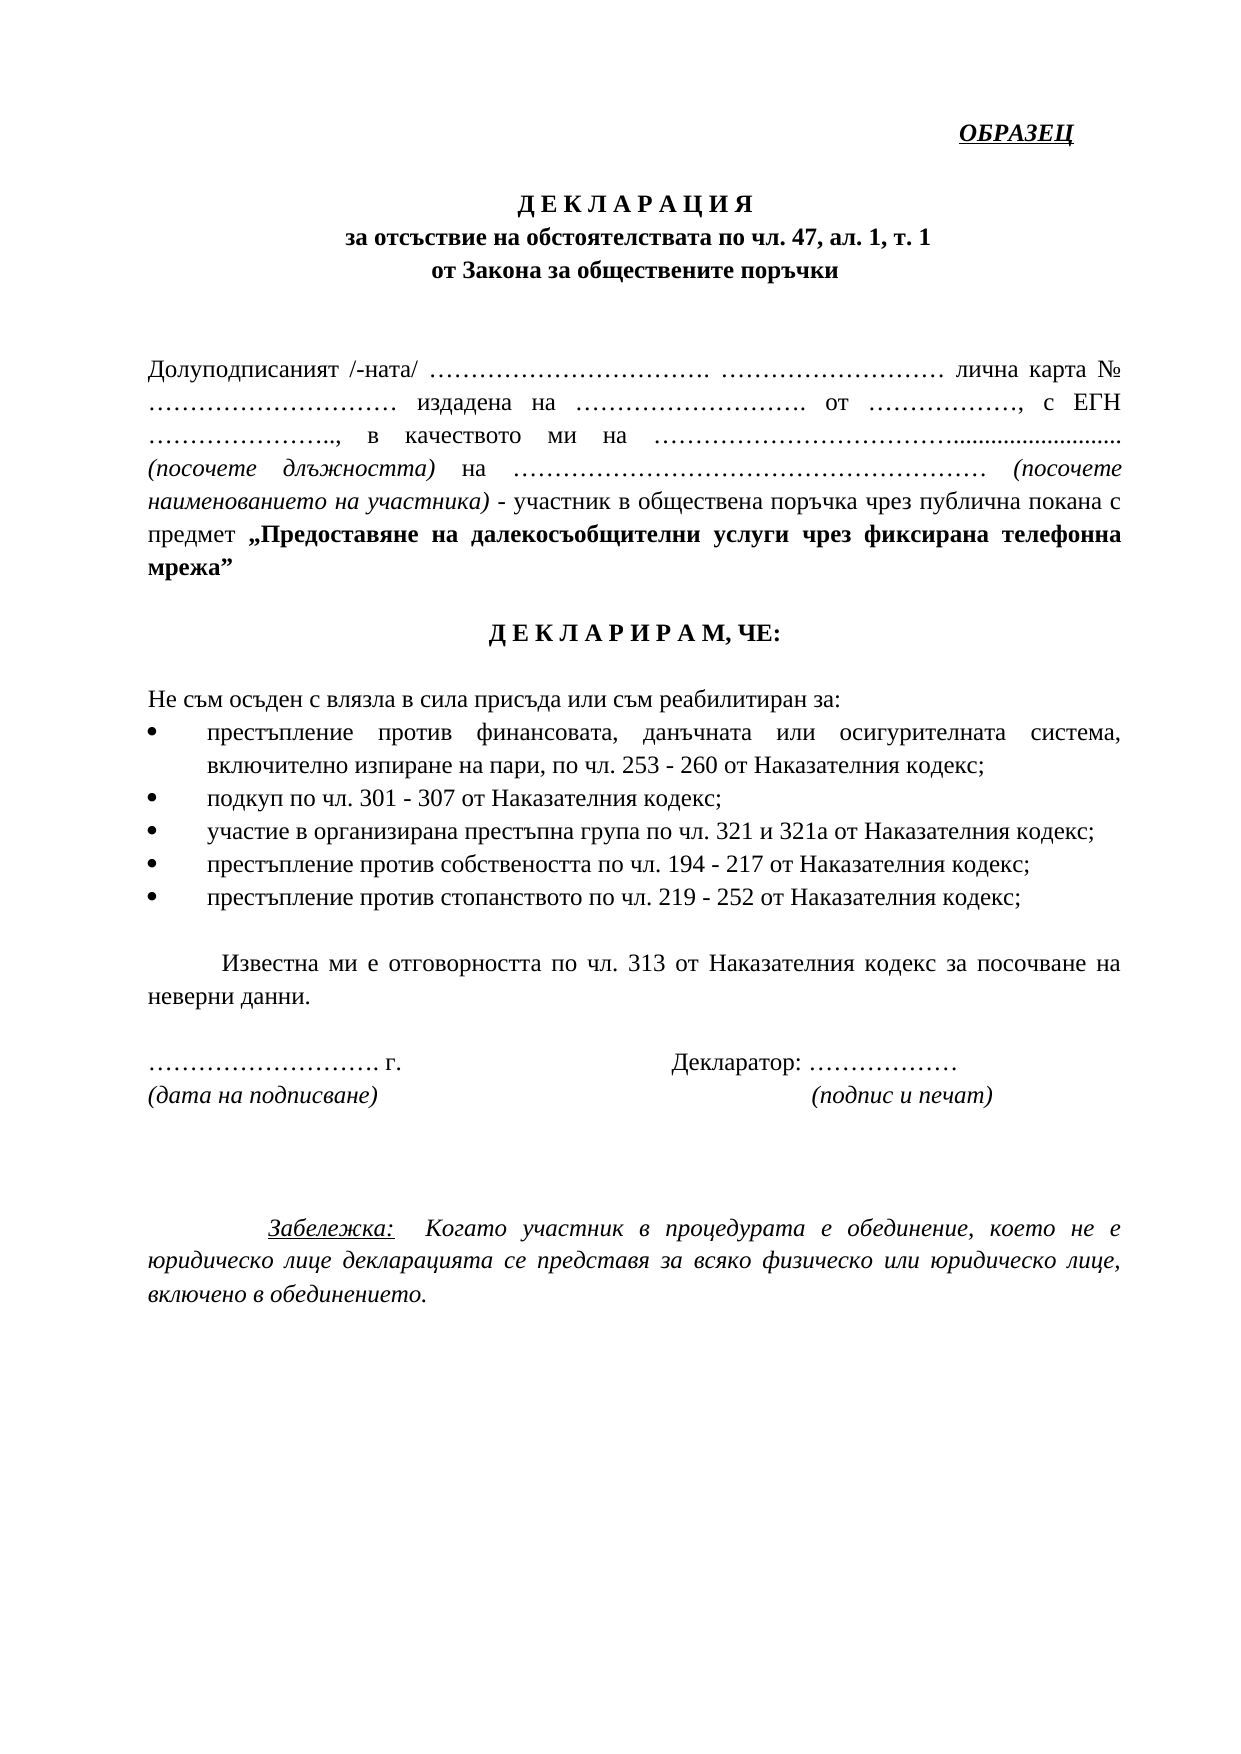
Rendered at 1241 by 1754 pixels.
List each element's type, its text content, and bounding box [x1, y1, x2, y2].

text Не съм осъден с влязла в сила присъда или съм реабилитиран за: [148, 684, 1122, 713]
list участие в организирана престъпна група по чл. 321 и 321а от Наказателния кодекс; [148, 816, 1122, 845]
text (дата на подписване) (подпис и печат) [148, 1081, 1122, 1109]
list престъпление против стопанството по чл. 219 - 252 от Наказателния кодекс; [148, 882, 1122, 911]
text Д Е К Л А Р И Р А М, ЧЕ: [148, 618, 1122, 647]
text Известна ми е отговорността по чл. 313 от Наказателния кодекс за посочване на неверни данни. [148, 948, 1122, 1010]
text ОБРАЗЕЦ [885, 118, 1115, 147]
text Забележка: Когато участник в процедурата е обединение, което не е юридическо лице декларацията се представя за всяко физическо или юридическо лице, включено в обединението. [148, 1213, 1122, 1307]
list престъпление против собствеността по чл. 194 - 217 от Наказателния кодекс; [148, 849, 1122, 878]
text Д Е К Л А Р А Ц И Я [148, 189, 1122, 218]
text ………………………. г. Декларатор: ……………… [148, 1047, 1122, 1076]
text Долуподписаният /-ната/ ……………………………. ……………………… лична карта № ………………………… издаденa на ………………………. от ………………, с ЕГН ………………….., в качеството ми на ………………………………........................... (посочете длъжността) на ………………………………………………… (посочете наименованието на участника) - участник в обществена поръчка чрез публична покана с предмет „Предоставяне на далекосъобщителни услуги чрез фиксирана телефонна мрежа” [148, 354, 1122, 581]
list подкуп по чл. 301 - 307 от Наказателния кодекс; [148, 783, 1122, 812]
text за отсъствие на обстоятелствата по чл. 47, ал. 1, т. 1 [148, 222, 1122, 251]
list престъпление против финансовата, данъчната или осигурителната система, включително изпиране на пари, по чл. 253 - 260 от Наказателния кодекс; [148, 717, 1122, 779]
text от Закона за обществените поръчки [148, 255, 1122, 284]
